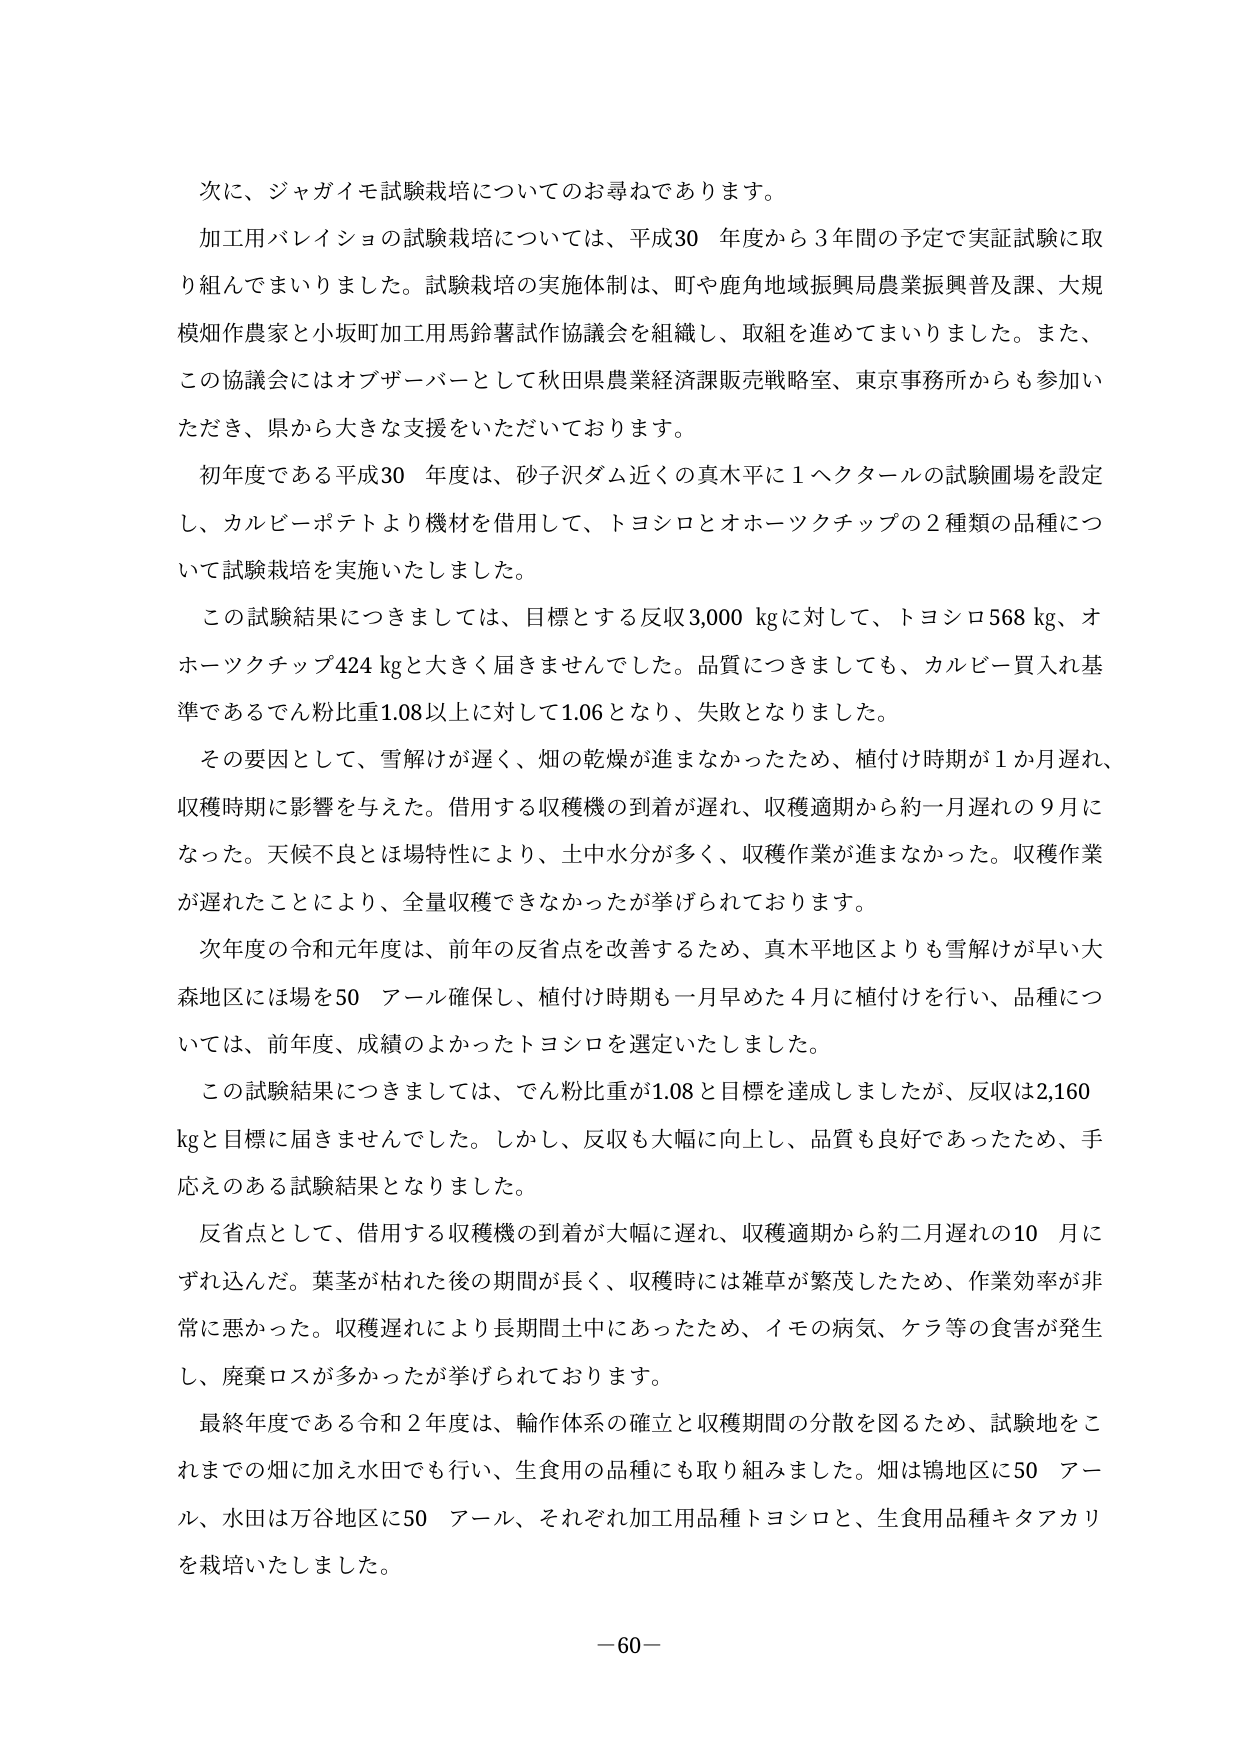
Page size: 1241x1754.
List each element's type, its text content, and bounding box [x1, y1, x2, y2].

text 次年度の令和元年度は、前年の反省点を改善するため、真木平地区よりも雪解けが早い大森地区にほ場を50アール確保し、植付け時期も一月早めた４月に植付けを行い、品種については、前年度、成績のよかったトヨシロを選定いたしました。 [154, 924, 1104, 1067]
text その要因として、雪解けが遅く、畑の乾燥が進まなかったため、植付け時期が１か月遅れ、収穫時期に影響を与えた。借用する収穫機の到着が遅れ、収穫適期から約一月遅れの９月になった。天候不良とほ場特性により、土中水分が多く、収穫作業が進まなかった。収穫作業が遅れたことにより、全量収穫できなかったが挙げられております。 [154, 735, 1104, 924]
text 初年度である平成30年度は、砂子沢ダム近くの真木平に１ヘクタールの試験圃場を設定し、カルビーポテトより機材を借用して、トヨシロとオホーツクチップの２種類の品種について試験栽培を実施いたしました。 [154, 450, 1104, 593]
text 反省点として、借用する収穫機の到着が大幅に遅れ、収穫適期から約二月遅れの10月にずれ込んだ。葉茎が枯れた後の期間が長く、収穫時には雑草が繁茂したため、作業効率が非常に悪かった。収穫遅れにより長期間土中にあったため、イモの病気、ケラ等の食害が発生し、廃棄ロスが多かったが挙げられております。 [154, 1209, 1104, 1398]
text この試験結果につきましては、でん粉比重が1.08と目標を達成しましたが、反収は2,160㎏と目標に届きませんでした。しかし、反収も大幅に向上し、品質も良好であったため、手応えのある試験結果となりました。 [154, 1067, 1104, 1209]
text 最終年度である令和２年度は、輪作体系の確立と収穫期間の分散を図るため、試験地をこれまでの畑に加え水田でも行い、生食用の品種にも取り組みました。畑は鴇地区に50アール、水田は万谷地区に50アール、それぞれ加工用品種トヨシロと、生食用品種キタアカリを栽培いたしました。 [154, 1398, 1104, 1588]
text この試験結果につきましては、目標とする反収3,000㎏に対して、トヨシロ568㎏、オホーツクチップ424㎏と大きく届きませんでした。品質につきましても、カルビー買入れ基準であるでん粉比重1.08以上に対して1.06となり、失敗となりました。 [154, 593, 1104, 735]
text 次に、ジャガイモ試験栽培についてのお尋ねであります。 [154, 166, 1104, 213]
text 加工用バレイショの試験栽培については、平成30年度から３年間の予定で実証試験に取り組んでまいりました。試験栽培の実施体制は、町や鹿角地域振興局農業振興普及課、大規模畑作農家と小坂町加工用馬鈴薯試作協議会を組織し、取組を進めてまいりました。また、この協議会にはオブザーバーとして秋田県農業経済課販売戦略室、東京事務所からも参加いただき、県から大きな支援をいただいております。 [154, 213, 1104, 450]
